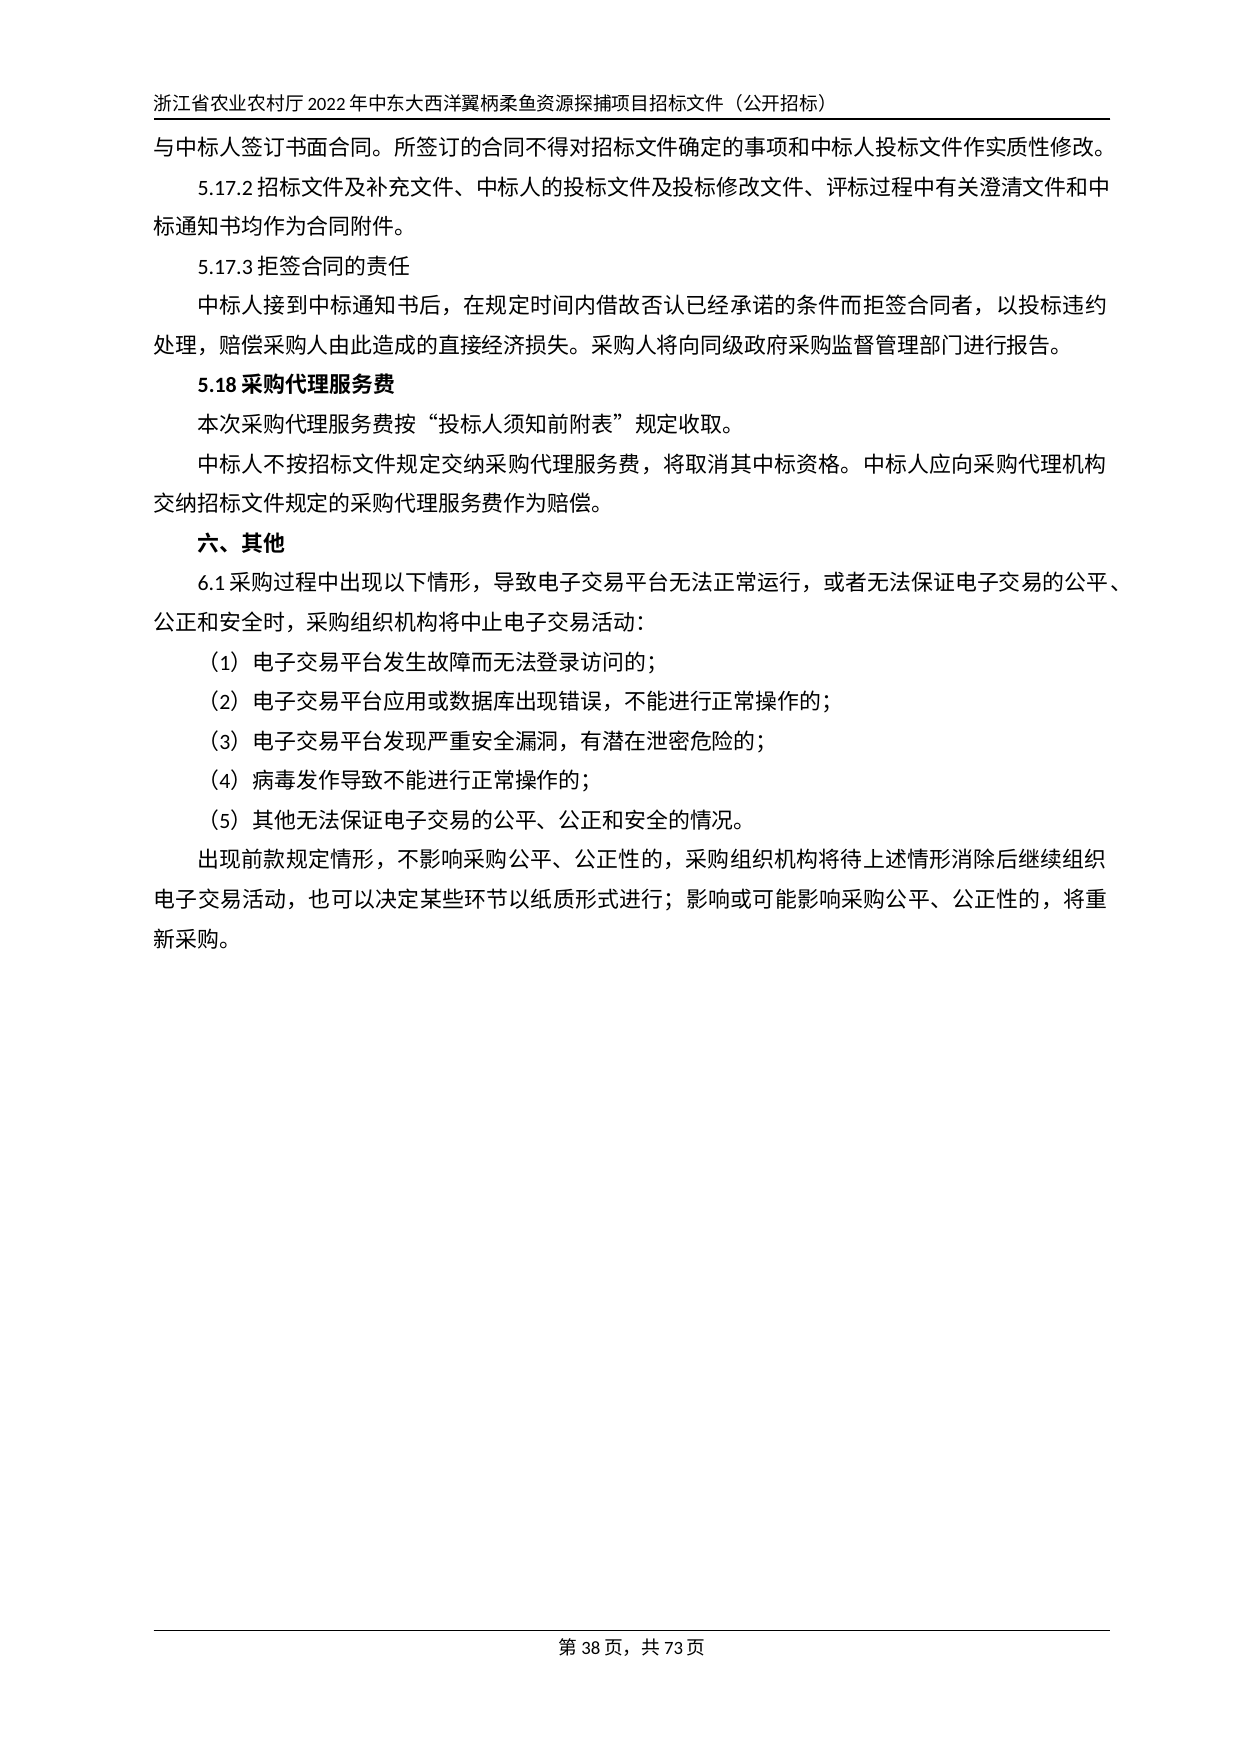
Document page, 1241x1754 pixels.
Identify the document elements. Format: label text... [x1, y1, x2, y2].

text 本次采购代理服务费按“投标人须知前附表”规定收取。 [153, 407, 1110, 439]
text （4）病毒发作导致不能进行正常操作的； [153, 763, 1110, 795]
text （3）电子交易平台发现严重安全漏洞，有潜在泄密危险的； [153, 724, 1110, 755]
text （2）电子交易平台应用或数据库出现错误，不能进行正常操作的； [153, 684, 1110, 716]
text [153, 130, 1110, 162]
text 6.1采购过程中出现以下情形，导致电子交易平台无法正常运行，或者无法保证电子交易的公平、公正和安全时，采购组织机构将中止电子交易活动： [153, 565, 1110, 637]
text （5）其他无法保证电子交易的公平、公正和安全的情况。 [153, 803, 1110, 834]
subtitle 5.18 采购代理服务费 [153, 367, 1110, 399]
subtitle 六、其他 [153, 526, 1110, 557]
text 出现前款规定情形，不影响采购公平、公正性的，采购组织机构将待上述情形消除后继续组织电子交易活动，也可以决定某些环节以纸质形式进行；影响或可能影响采购公平、公正性的，将重新采购。 [153, 842, 1110, 953]
text 中标人接到中标通知书后，在规定时间内借故否认已经承诺的条件而拒签合同者，以投标违约处理，赔偿采购人由此造成的直接经济损失。采购人将向同级政府采购监督管理部门进行报告。 [153, 288, 1110, 359]
text 中标人不按招标文件规定交纳采购代理服务费，将取消其中标资格。中标人应向采购代理机构交纳招标文件规定的采购代理服务费作为赔偿。 [153, 447, 1110, 518]
text （1）电子交易平台发生故障而无法登录访问的； [153, 644, 1110, 676]
text 5.17.3拒签合同的责任 [153, 249, 1110, 280]
text 5.17.2招标文件及补充文件、中标人的投标文件及投标修改文件、评标过程中有关澄清文件和中标通知书均作为合同附件。 [153, 169, 1110, 241]
